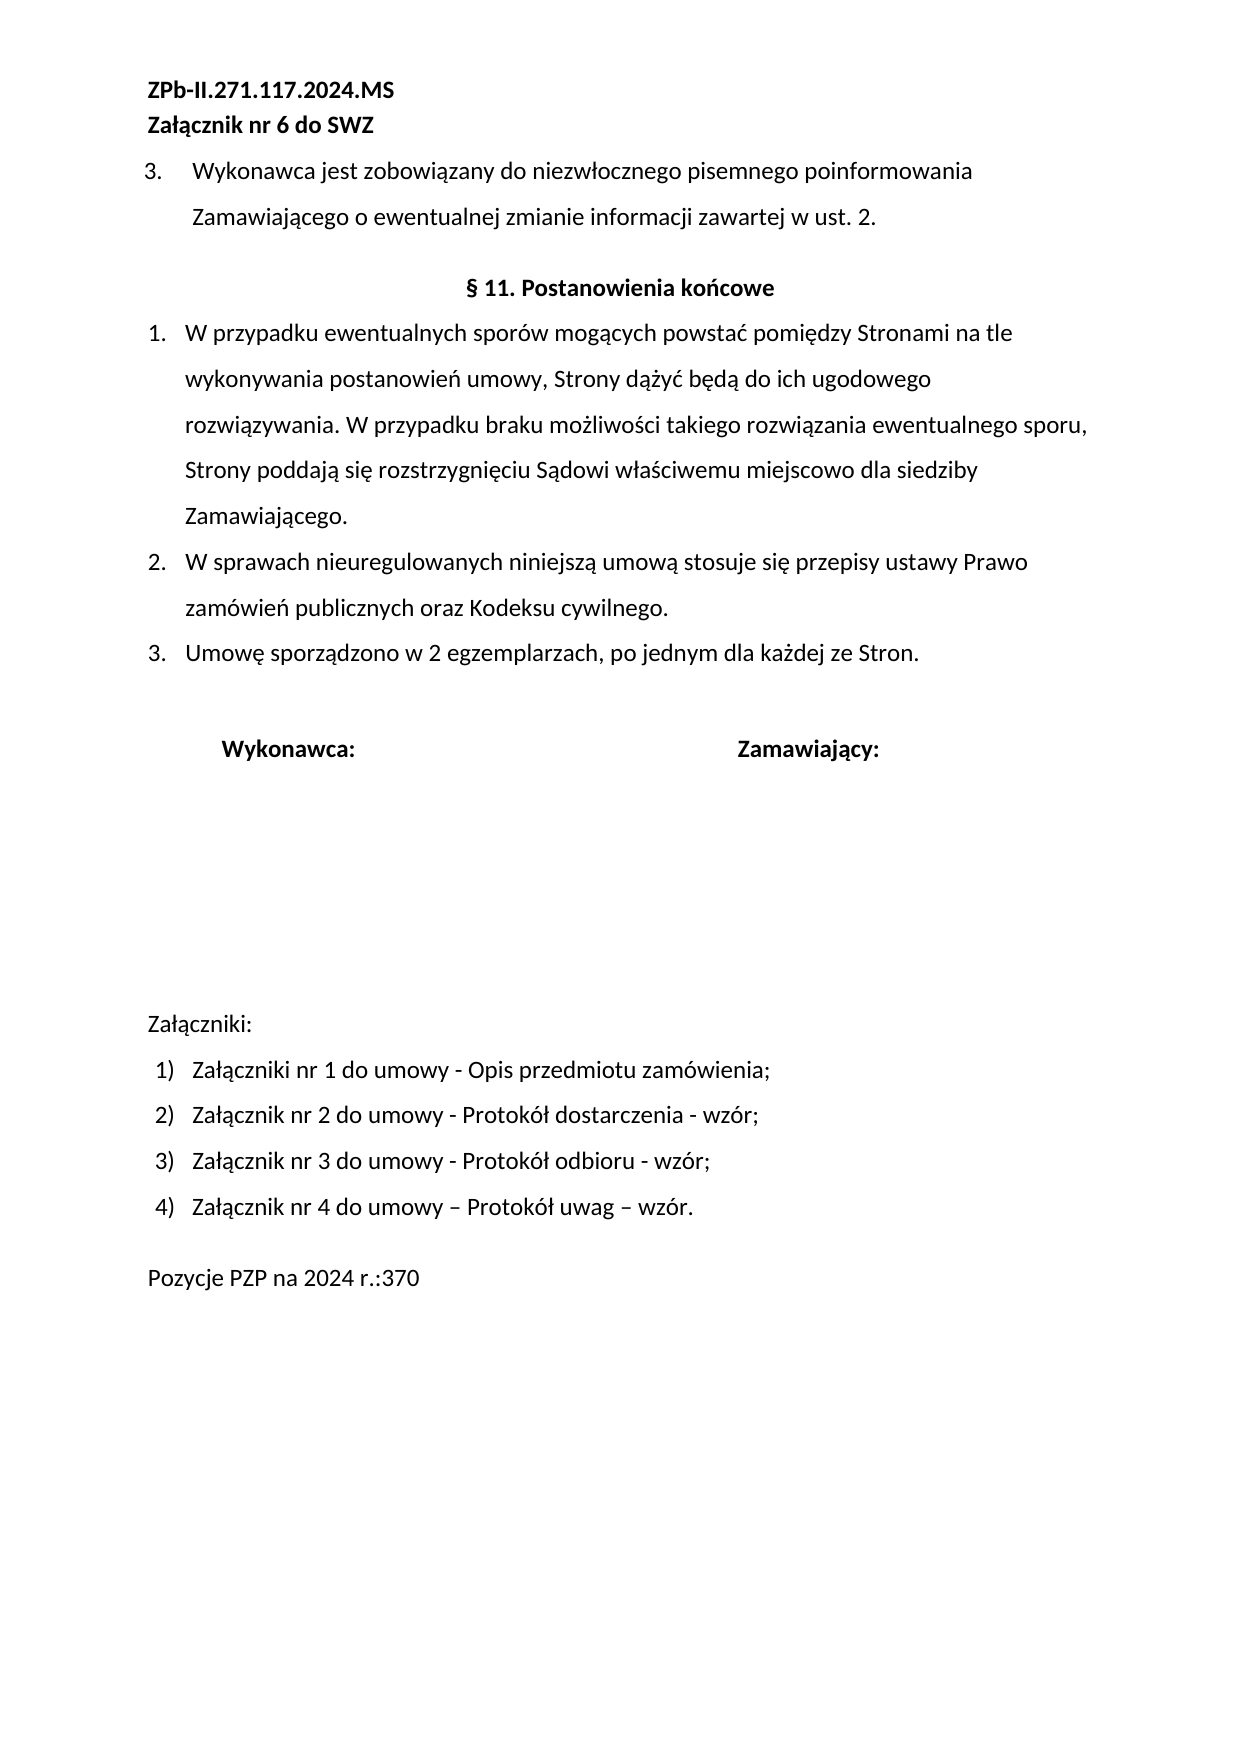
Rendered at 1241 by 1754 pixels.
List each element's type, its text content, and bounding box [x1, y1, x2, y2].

list Umowę sporządzono w 2 egzemplarzach, po jednym dla każdej ze Stron. [148, 638, 1093, 668]
text § 11. Postanowienia końcowe [148, 272, 1093, 302]
list W przypadku ewentualnych sporów mogących powstać pomiędzy Stronami na tle wykonywania postanowień umowy, Strony dążyć będą do ich ugodowego rozwiązywania. W przypadku braku możliwości takiego rozwiązania ewentualnego sporu, Strony poddają się rozstrzygnięciu Sądowi właściwemu miejscowo dla siedziby Zamawiającego. [148, 317, 1093, 531]
text Załączniki: [148, 1008, 1093, 1039]
list W sprawach nieuregulowanych niniejszą umową stosuje się przepisy ustawy Prawo zamówień publicznych oraz Kodeksu cywilnego. [148, 546, 1093, 622]
list Wykonawca jest zobowiązany do niezwłocznego pisemnego poinformowania Zamawiającego o ewentualnej zmianie informacji zawartej w ust. 2. [162, 155, 1093, 232]
list Załącznik nr 2 do umowy - Protokół dostarczenia - wzór; [154, 1100, 1093, 1130]
list Załącznik nr 3 do umowy - Protokół odbioru - wzór; [154, 1145, 1093, 1176]
text Pozycje PZP na 2024 r.:370 [148, 1262, 1093, 1292]
text Wykonawca: Zamawiający: [148, 733, 1093, 764]
list Załączniki nr 1 do umowy - Opis przedmiotu zamówienia; [154, 1054, 1093, 1084]
list Załącznik nr 4 do umowy – Protokół uwag – wzór. [155, 1191, 1093, 1222]
